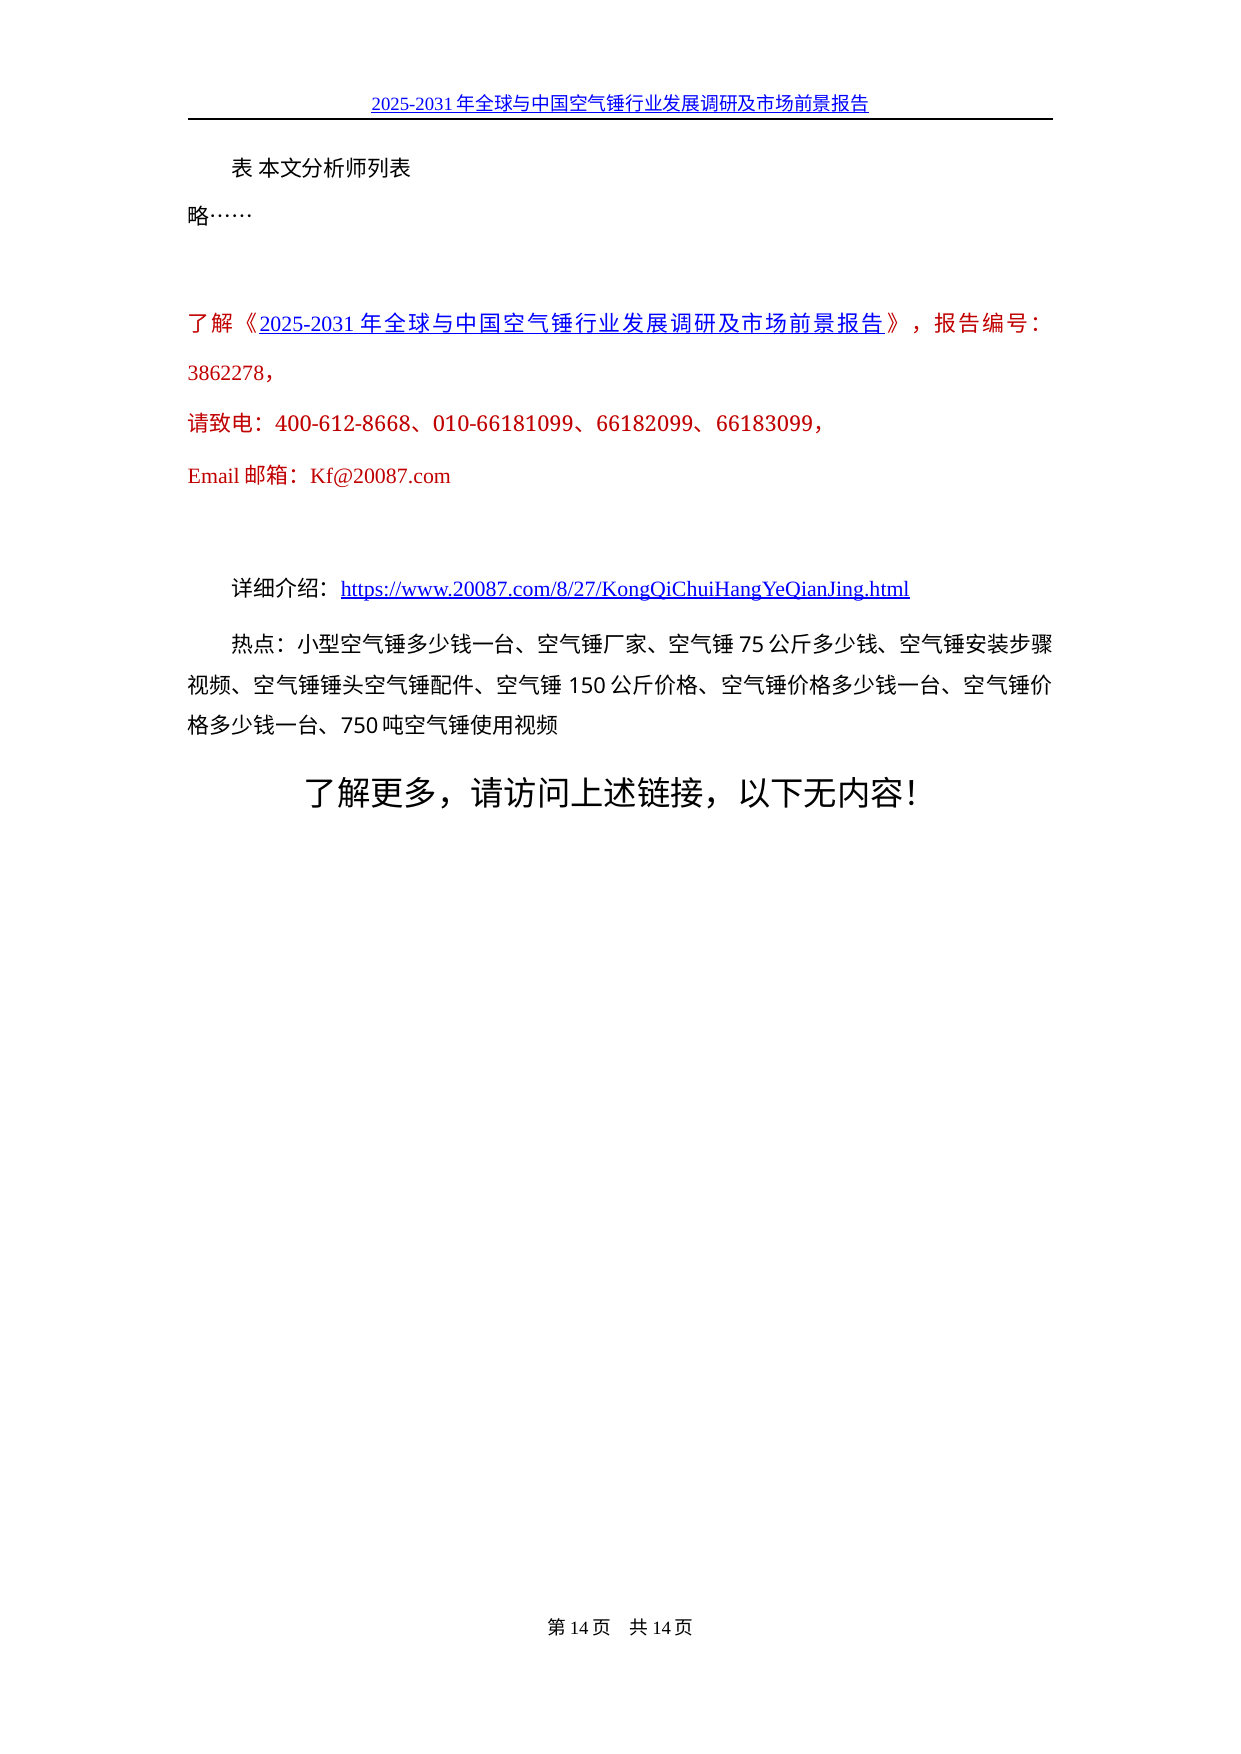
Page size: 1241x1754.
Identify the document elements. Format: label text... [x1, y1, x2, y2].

text 热点：小型空气锤多少钱一台、空气锤厂家、空气锤75公斤多少钱、空气锤安装步骤视频、空气锤锤头空气锤配件、空气锤150公斤价格、空气锤价格多少钱一台、空气锤价格多少钱一台、750吨空气锤使用视频 [187, 627, 1053, 741]
text 详细介绍：https://www.20087.com/8/27/KongQiChuiHangYeQianJing.html [187, 570, 1053, 603]
text 了解《2025-2031年全球与中国空气锤行业发展调研及市场前景报告》，报告编号：3862278， [187, 305, 1053, 387]
text Email邮箱：Kf@20087.com [187, 457, 1053, 490]
text 请致电：400-612-8668、010-66181099、66182099、66183099， [187, 406, 1053, 438]
title 了解更多，请访问上述链接，以下无内容！ [187, 758, 1053, 823]
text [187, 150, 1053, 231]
